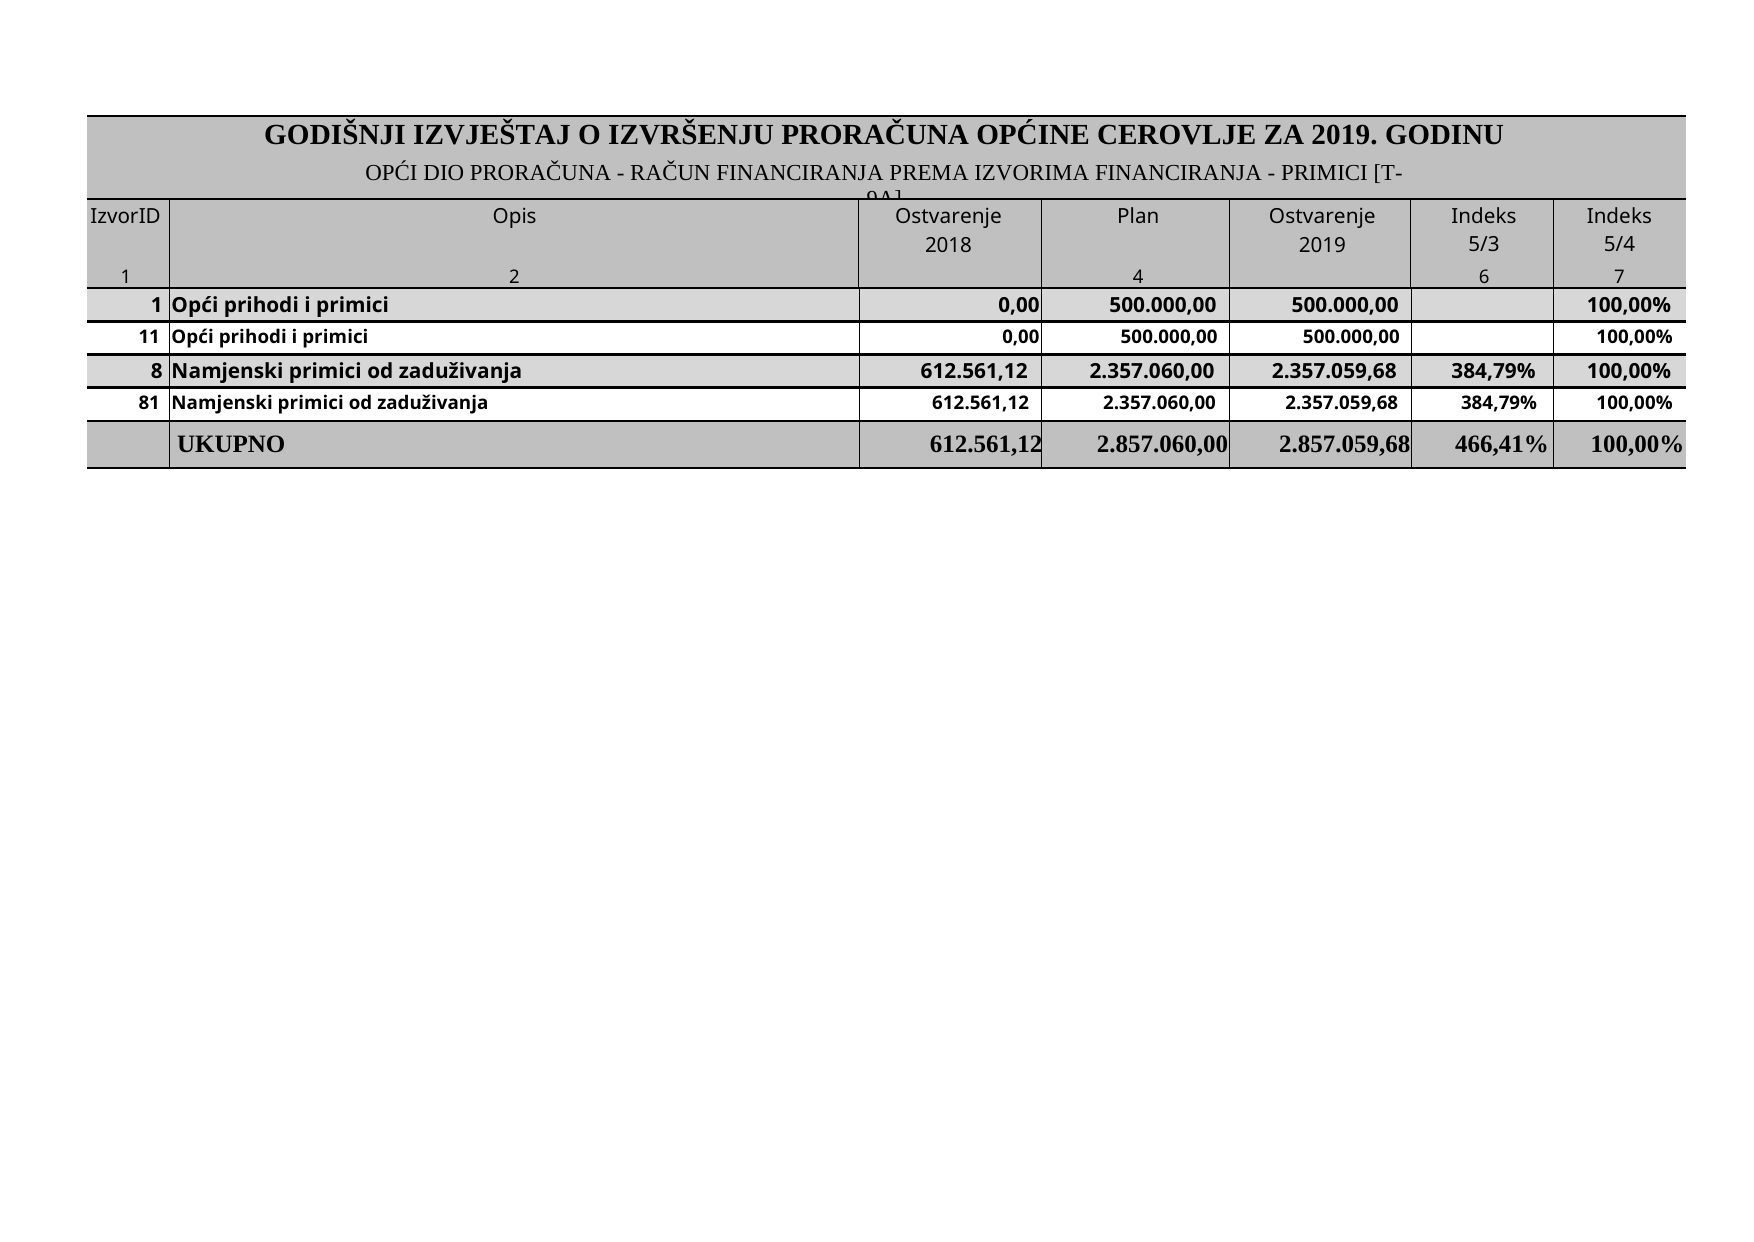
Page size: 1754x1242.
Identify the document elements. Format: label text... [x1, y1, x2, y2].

table_cell 0,00 [860, 289, 1041, 320]
table_cell Indeks 5/4 7 [1554, 200, 1686, 287]
table_cell 612.561,12 [860, 389, 1041, 419]
table_cell Opći prihodi i primici [170, 289, 859, 320]
table_cell 0,00 [860, 323, 1041, 353]
table_cell [1412, 289, 1553, 320]
table_cell 81 [87, 389, 169, 419]
table_cell [87, 422, 169, 467]
table_cell 2.357.059,68 [1230, 356, 1411, 386]
table_cell Indeks 5/3 6 [1411, 200, 1553, 287]
table_cell [1412, 323, 1553, 353]
table_cell 384,79% [1412, 356, 1553, 386]
table_cell 100,00% [1554, 323, 1686, 353]
table_cell 100,00% [1554, 389, 1686, 419]
table_cell Namjenski primici od zaduživanja [170, 389, 859, 419]
table_cell 100,00% [1554, 356, 1686, 386]
table_header GODIŠNJI IZVJEŠTAJ O IZVRŠENJU PRORAČUNA OPĆINE CEROVLJE ZA 2019. GODINU OPĆI DIO PRORAČUNA - RAČUN FINANCIRANJA PREMA IZVORIMA FINANCIRANJA - PRIMICI [T-9A] [87, 117, 1686, 198]
table_cell 8 [87, 356, 169, 386]
table_cell 384,79% [1412, 389, 1553, 419]
table_cell Ostvarenje 2018 3 [859, 200, 1041, 287]
table_cell Plan 4 [1042, 200, 1229, 287]
table_cell 2.357.060,00 [1042, 389, 1229, 419]
table_cell 100,00% [1554, 422, 1686, 467]
table_cell Namjenski primici od zaduživanja [170, 356, 859, 386]
table_cell 2.857.060,00 [1042, 422, 1229, 467]
table_cell UKUPNO [170, 422, 859, 467]
table_cell Ostvarenje 2019 5 [1230, 200, 1410, 287]
table_cell 100,00% [1554, 289, 1686, 320]
table_cell IzvorID 1 [87, 200, 169, 287]
table_cell 466,41% [1412, 422, 1553, 467]
table_cell 500.000,00 [1042, 289, 1229, 320]
table_cell 612.561,12 [860, 356, 1041, 386]
table_cell 1 [87, 289, 169, 320]
table_cell 2.357.059,68 [1230, 389, 1411, 419]
table_cell 500.000,00 [1042, 323, 1229, 353]
table_cell 11 [87, 323, 169, 353]
table_cell 500.000,00 [1230, 323, 1411, 353]
table_cell 500.000,00 [1230, 289, 1411, 320]
table_cell 2.857.059,68 [1230, 422, 1411, 467]
table_cell 612.561,12 [860, 422, 1041, 467]
table_cell 2.357.060,00 [1042, 356, 1229, 386]
table_cell Opis 2 [170, 200, 858, 287]
table_cell Opći prihodi i primici [170, 323, 859, 353]
